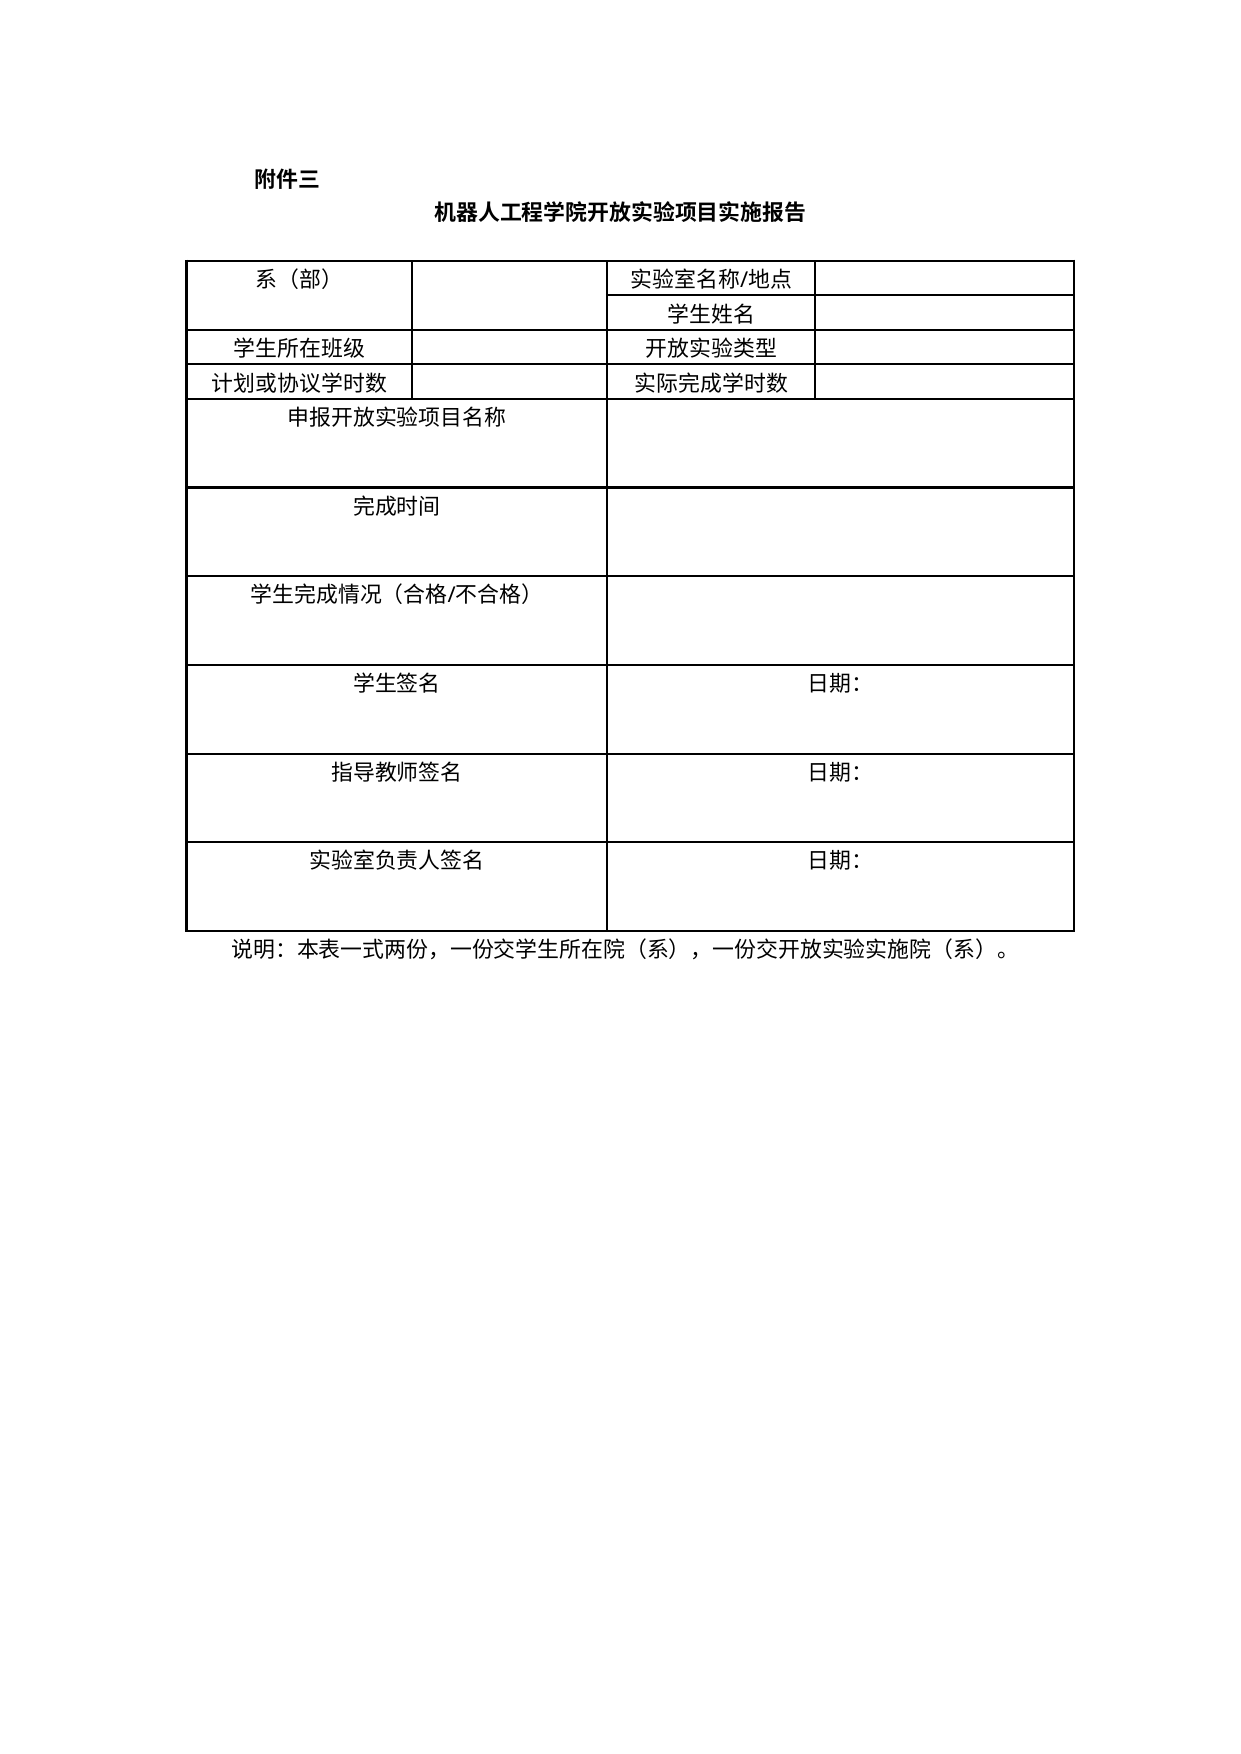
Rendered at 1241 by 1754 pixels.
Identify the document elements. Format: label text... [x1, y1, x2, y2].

table_header 实验室名称/地点 [608, 262, 814, 294]
text 附件三 [187, 162, 1053, 194]
table_cell [608, 577, 1073, 664]
table_cell 日期： [608, 843, 1073, 930]
text 机器人工程学院开放实验项目实施报告 [187, 194, 1053, 227]
table_header [816, 262, 1073, 294]
table_cell 学生签名 [188, 666, 606, 752]
table_cell [816, 296, 1073, 329]
table_cell [608, 400, 1073, 486]
table_cell 实验室负责人签名 [188, 843, 606, 930]
table_cell 指导教师签名 [188, 755, 606, 841]
table_cell 日期： [608, 755, 1073, 841]
table_cell [816, 365, 1073, 398]
table_cell 学生完成情况（合格/不合格） [188, 577, 606, 664]
table_cell 计划或协议学时数 [188, 365, 411, 398]
table_cell 日期： [608, 666, 1073, 752]
table_cell 完成时间 [188, 489, 606, 575]
table_cell 学生姓名 [608, 296, 814, 329]
table_cell [816, 331, 1073, 363]
table_header 系（部） [188, 262, 411, 329]
table_cell [608, 489, 1073, 575]
table_cell 申报开放实验项目名称 [188, 400, 606, 486]
table_cell 学生所在班级 [188, 331, 411, 363]
text 说明：本表一式两份，一份交学生所在院（系），一份交开放实验实施院（系）。 [187, 932, 1053, 964]
table_cell [413, 331, 606, 363]
table_header [413, 262, 606, 329]
table_cell [413, 365, 606, 398]
table_cell 开放实验类型 [608, 331, 814, 363]
table_cell 实际完成学时数 [608, 365, 814, 398]
